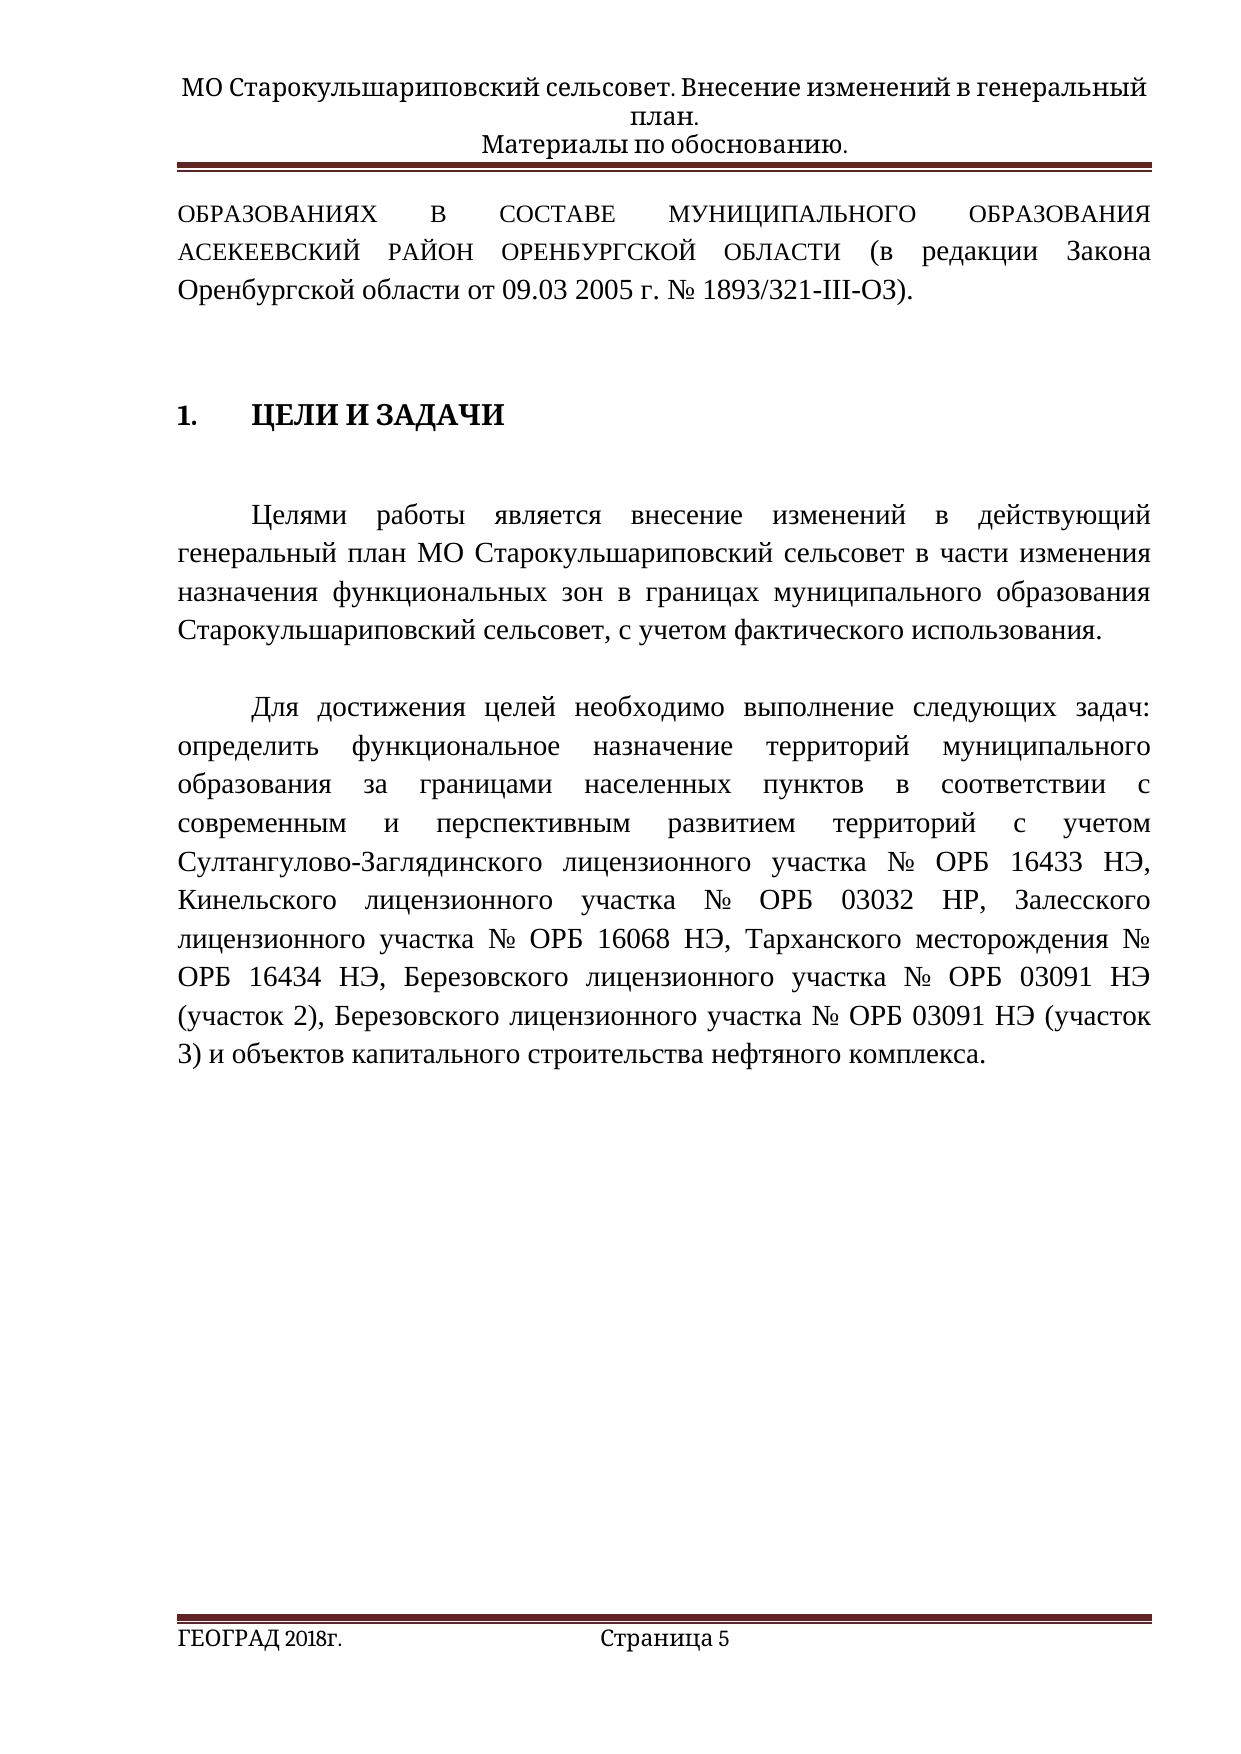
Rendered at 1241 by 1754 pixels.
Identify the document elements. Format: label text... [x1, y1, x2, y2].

text Для достижения целей необходимо выполнение следующих задач: определить функциональное назначение территорий муниципального образования за границами населенных пунктов в соответствии с современным и перспективным развитием территорий с учетом Султангулово-Заглядинского лицензионного участка № ОРБ 16433 НЭ, Кинельского лицензионного участка № ОРБ 03032 НР, Залесского лицензионного участка № ОРБ 16068 НЭ, Тарханского месторождения № ОРБ 16434 НЭ, Березовского лицензионного участка № ОРБ 03091 НЭ (участок 2), Березовского лицензионного участка № ОРБ 03091 НЭ (участок 3) и объектов капитального строительства нефтяного комплекса. [177, 689, 1152, 1070]
subtitle ЦЕЛИ И ЗАДАЧИ [177, 399, 1152, 432]
text Целями работы является внесение изменений в действующий генеральный план МО Старокульшариповский сельсовет в части изменения назначения функциональных зон в границах муниципального образования Старокульшариповский сельсовет, с учетом фактического использования. [177, 497, 1152, 646]
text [177, 199, 1152, 305]
